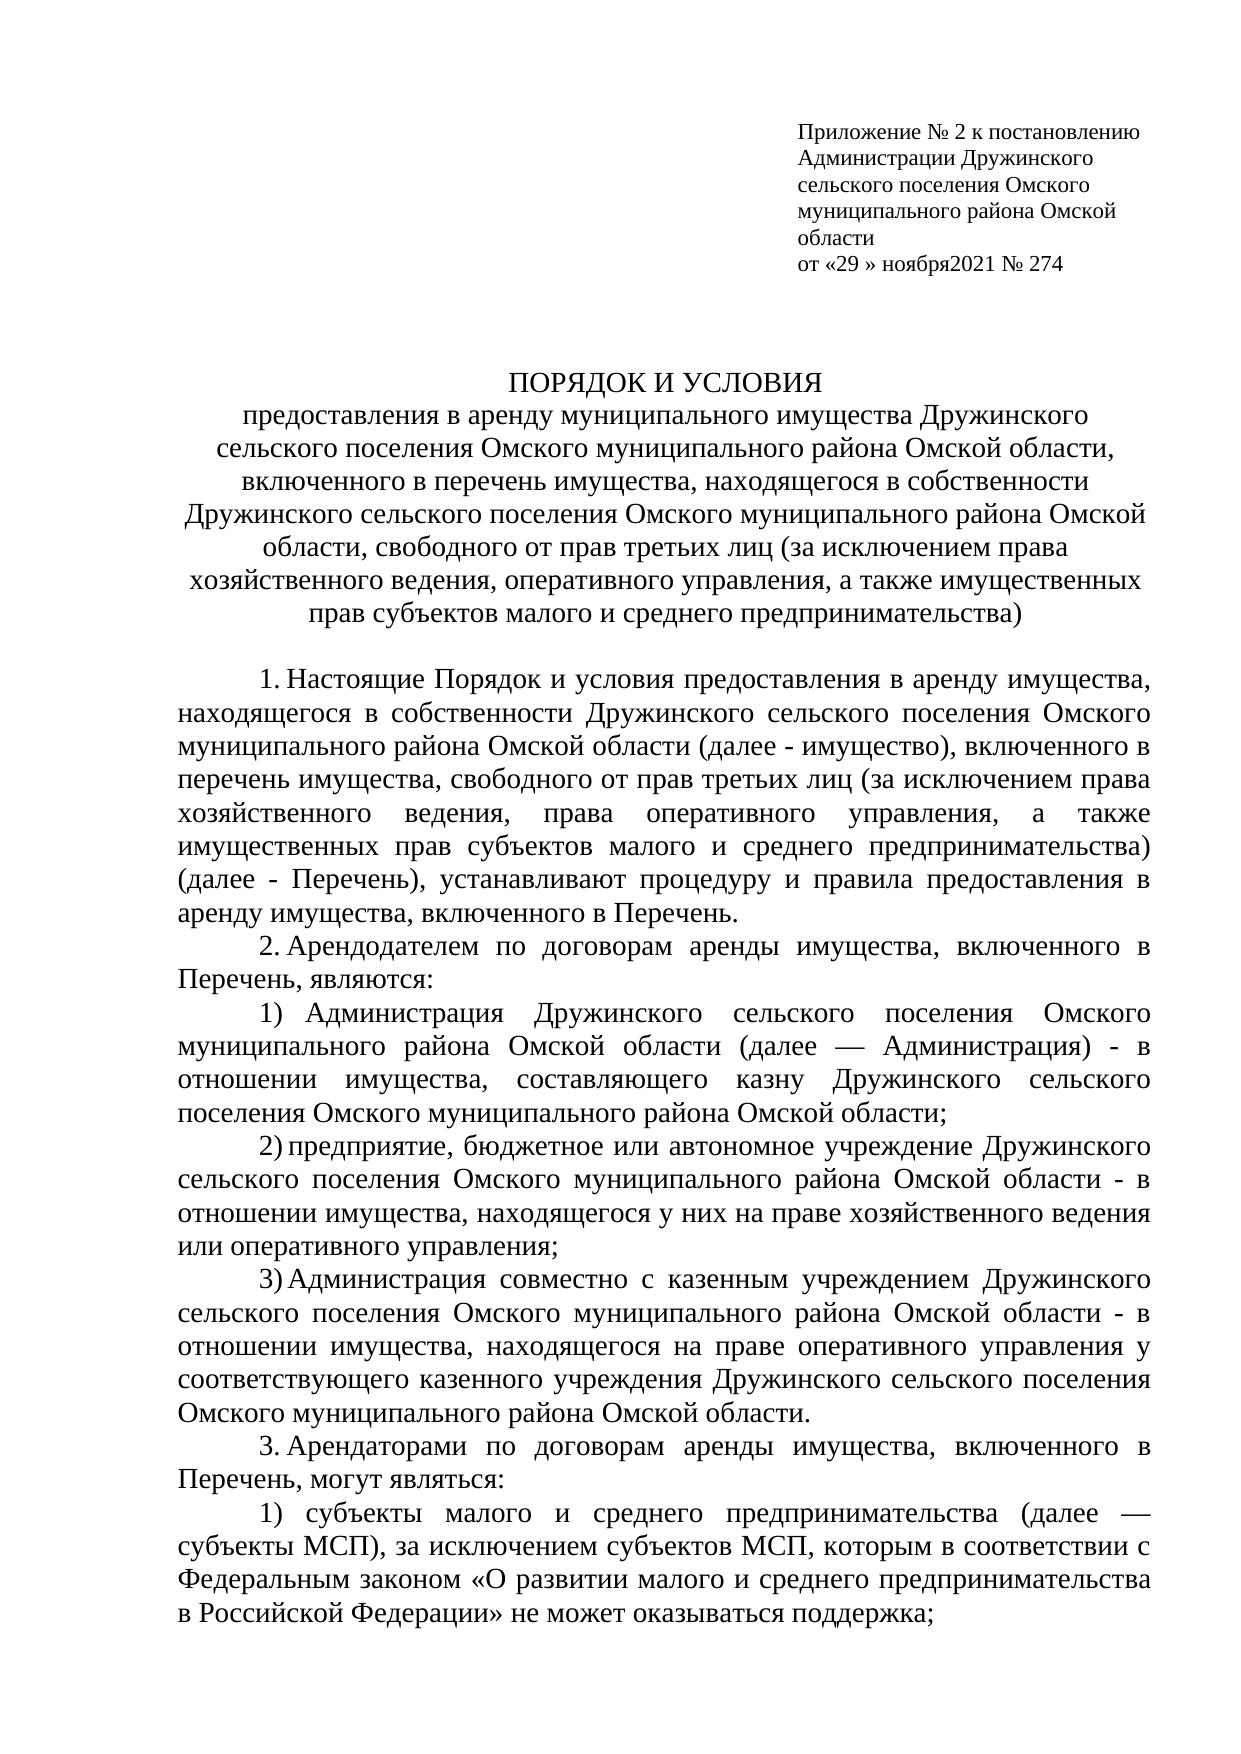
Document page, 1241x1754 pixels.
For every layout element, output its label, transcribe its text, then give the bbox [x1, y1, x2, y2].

list Администрация совместно с казенным учреждением Дружинского сельского поселения Омского муниципального района Омской области - в отношении имущества, находящегося на праве оперативного управления у соответствующего казенного учреждения Дружинского сельского поселения Омского муниципального района Омской области. [177, 1262, 1152, 1429]
list Администрация Дружинского сельского поселения Омского муниципального района Омской области (далее — Администрация) - в отношении имущества, составляющего казну Дружинского сельского поселения Омского муниципального района Омской области; [177, 995, 1152, 1129]
text Приложение № 2 к постановлению Администрации Дружинского сельского поселения Омского муниципального района Омской области [797, 118, 1152, 250]
text 1) субъекты малого и среднего предпринимательства (далее — субъекты МСП), за исключением субъектов МСП, которым в соответствии с Федеральным законом «О развитии малого и среднего предпринимательства в Российской Федерации» не может оказываться поддержка; [177, 1495, 1152, 1629]
text предоставления в аренду муниципального имущества Дружинского сельского поселения Омского муниципального района Омской области, включенного в перечень имущества, находящегося в собственности Дружинского сельского поселения Омского муниципального района Омской области, свободного от прав третьих лиц (за исключением права хозяйственного ведения, оперативного управления, а также имущественных прав субъектов малого и среднего предпринимательства) [179, 398, 1152, 629]
list Настоящие Порядок и условия предоставления в аренду имущества, находящегося в собственности Дружинского сельского поселения Омского муниципального района Омской области (далее - имущество), включенного в перечень имущества, свободного от прав третьих лиц (за исключением права хозяйственного ведения, права оперативного управления, а также имущественных прав субъектов малого и среднего предпринимательства) (далее - Перечень), устанавливают процедуру и правила предоставления в аренду имущества, включенного в Перечень. [177, 662, 1152, 929]
text ПОРЯДОК И УСЛОВИЯ [179, 369, 1152, 398]
list Арендаторами по договорам аренды имущества, включенного в Перечень, могут являться: [177, 1429, 1152, 1495]
list предприятие, бюджетное или автономное учреждение Дружинского сельского поселения Омского муниципального района Омской области - в отношении имущества, находящегося у них на праве хозяйственного ведения или оперативного управления; [177, 1129, 1152, 1262]
list Арендодателем по договорам аренды имущества, включенного в Перечень, являются: [177, 929, 1152, 995]
text от «29 » ноября2021 № 274 [797, 250, 1152, 276]
